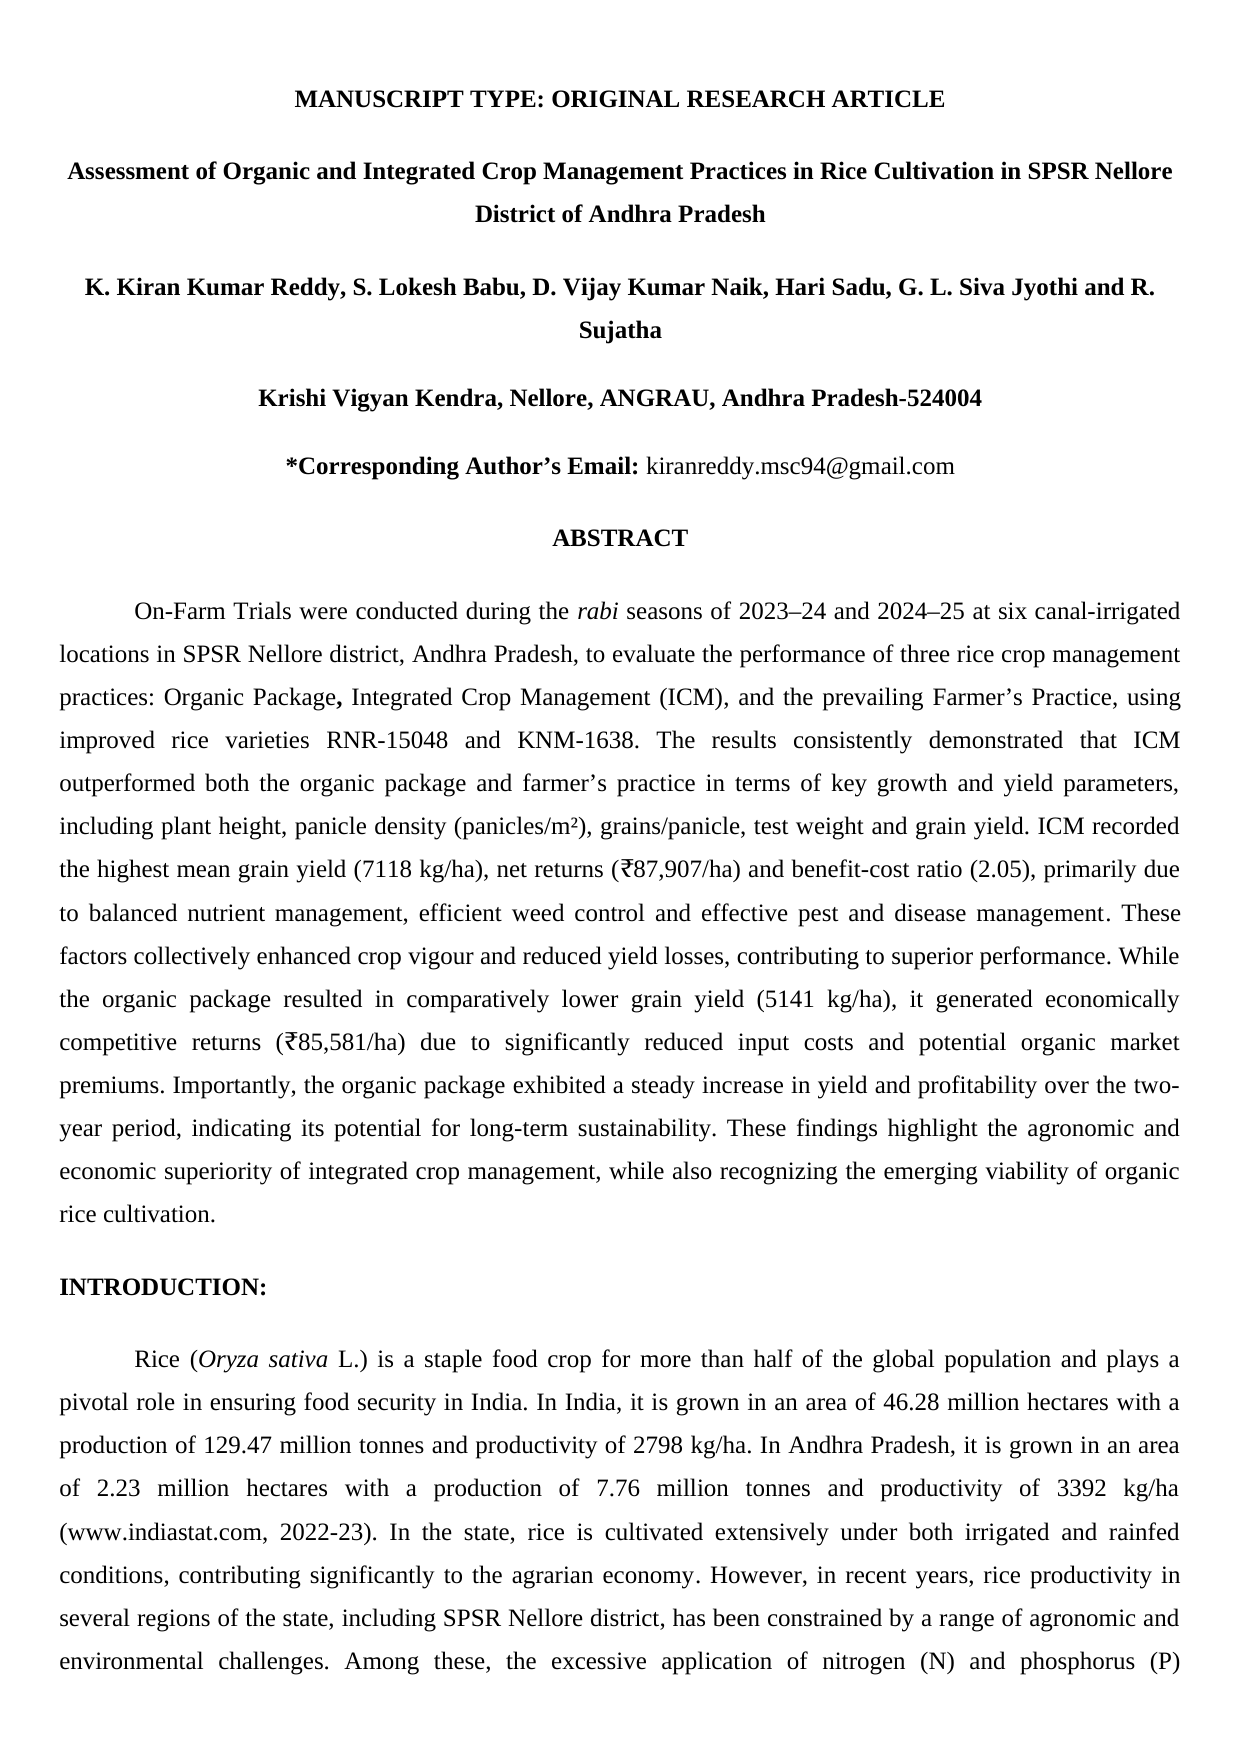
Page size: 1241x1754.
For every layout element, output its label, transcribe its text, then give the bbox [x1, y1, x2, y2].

text Krishi Vigyan Kendra, Nellore, ANGRAU, Andhra Pradesh-524004 [59, 383, 1181, 412]
text Assessment of Organic and Integrated Crop Management Practices in Rice Cultivation in SPSR Nellore District of Andhra Pradesh [59, 156, 1181, 228]
text On-Farm Trials were conducted during the rabi seasons of 2023–24 and 2024–25 at six canal-irrigated locations in SPSR Nellore district, Andhra Pradesh, to evaluate the performance of three rice crop management practices: Organic Package, Integrated Crop Management (ICM), and the prevailing Farmer’s Practice, using improved rice varieties RNR-15048 and KNM-1638. The results consistently demonstrated that ICM outperformed both the organic package and farmer’s practice in terms of key growth and yield parameters, including plant height, panicle density (panicles/m²), grains/panicle, test weight and grain yield. ICM recorded the highest mean grain yield (7118 kg/ha), net returns (₹87,907/ha) and benefit-cost ratio (2.05), primarily due to balanced nutrient management, efficient weed control and effective pest and disease management. These factors collectively enhanced crop vigour and reduced yield losses, contributing to superior performance. While the organic package resulted in comparatively lower grain yield (5141 kg/ha), it generated economically competitive returns (₹85,581/ha) due to significantly reduced input costs and potential organic market premiums. Importantly, the organic package exhibited a steady increase in yield and profitability over the two-year period, indicating its potential for long-term sustainability. These findings highlight the agronomic and economic superiority of integrated crop management, while also recognizing the emerging viability of organic rice cultivation. [59, 596, 1181, 1228]
text MANUSCRIPT TYPE: ORIGINAL RESEARCH ARTICLE [59, 84, 1181, 113]
text K. Kiran Kumar Reddy, S. Lokesh Babu, D. Vijay Kumar Naik, Hari Sadu, G. L. Siva Jyothi and R. Sujatha [59, 272, 1181, 344]
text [59, 1344, 1181, 1675]
text INTRODUCTION: [59, 1272, 1181, 1301]
text *Corresponding Author’s Email: kiranreddy.msc94@gmail.com [59, 451, 1181, 480]
text ABSTRACT [59, 523, 1181, 552]
